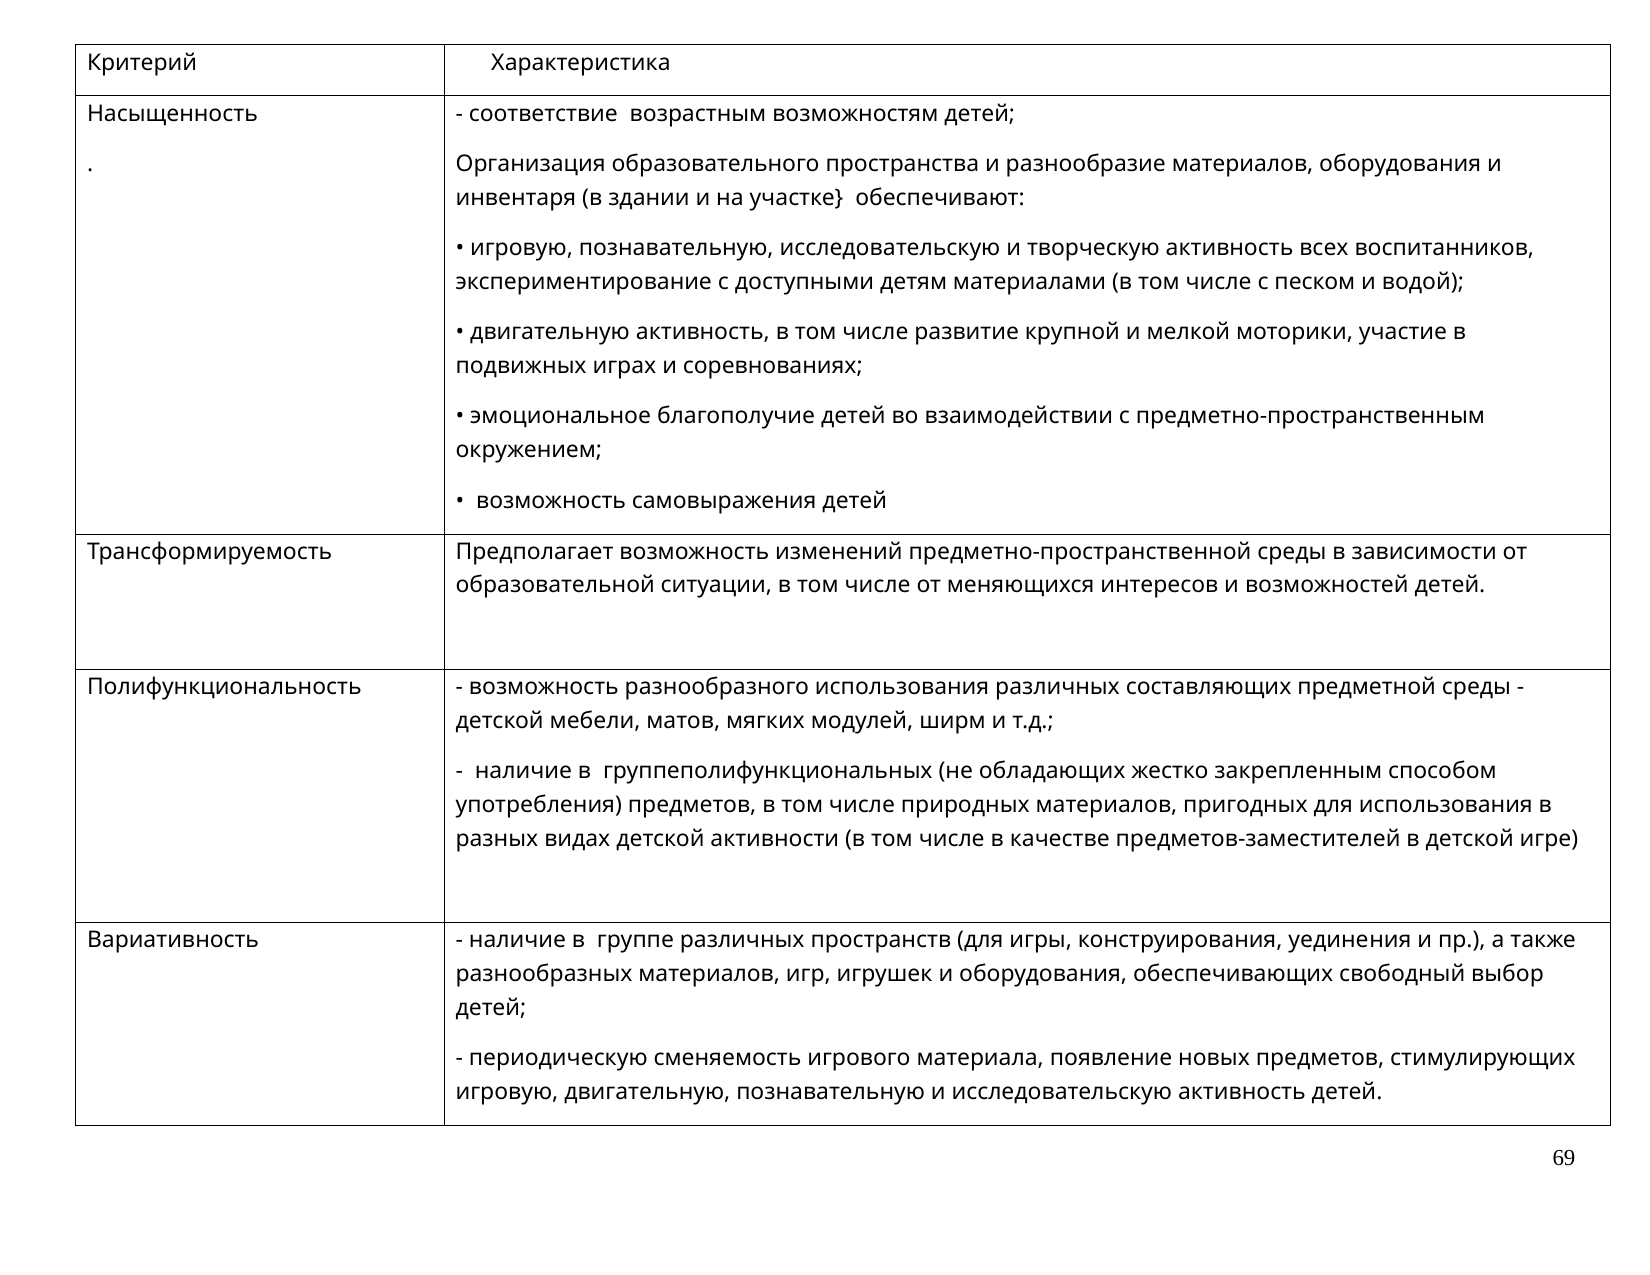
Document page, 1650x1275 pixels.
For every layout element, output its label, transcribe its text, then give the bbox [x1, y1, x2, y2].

table_cell Полифункциональность [76, 670, 444, 922]
table_cell Насыщенность . [76, 96, 444, 533]
table_header Характеристика [445, 45, 1610, 95]
table_cell - соответствие возрастным возможностям детей; Организация образовательного пространства и разнообразие материалов, оборудования и инвентаря (в здании и на участке} обеспечивают: • игровую, познавательную, исследовательскую и творческую активность всех воспитанников, экспериментирование с доступными детям материалами (в том числе с песком и водой); • двигательную активность, в том числе развитие крупной и мелкой моторики, участие в подвижных играх и соревнованиях; • эмоциональное благополучие детей во взаимодействии с предметно-пространственным окружением; • возможность самовыражения детей [445, 96, 1610, 533]
table_cell - возможность разнообразного использования различных составляющих предметной среды - детской мебели, матов, мягких модулей, ширм и т.д.; - наличие в группеполифункциональных (не обладающих жестко закрепленным способом употребления) предметов, в том числе природных материалов, пригодных для использования в разных видах детской активности (в том числе в качестве предметов-заместителей в детской игре) [445, 670, 1610, 922]
table_cell Вариативность [76, 923, 444, 1124]
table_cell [445, 923, 1610, 1124]
table_cell Предполагает возможность изменений предметно-пространственной среды в зависимости от образовательной ситуации, в том числе от меняющихся интересов и возможностей детей. [445, 535, 1610, 669]
table_cell Трансформируемость [76, 535, 444, 669]
table_header Критерий [76, 45, 444, 95]
